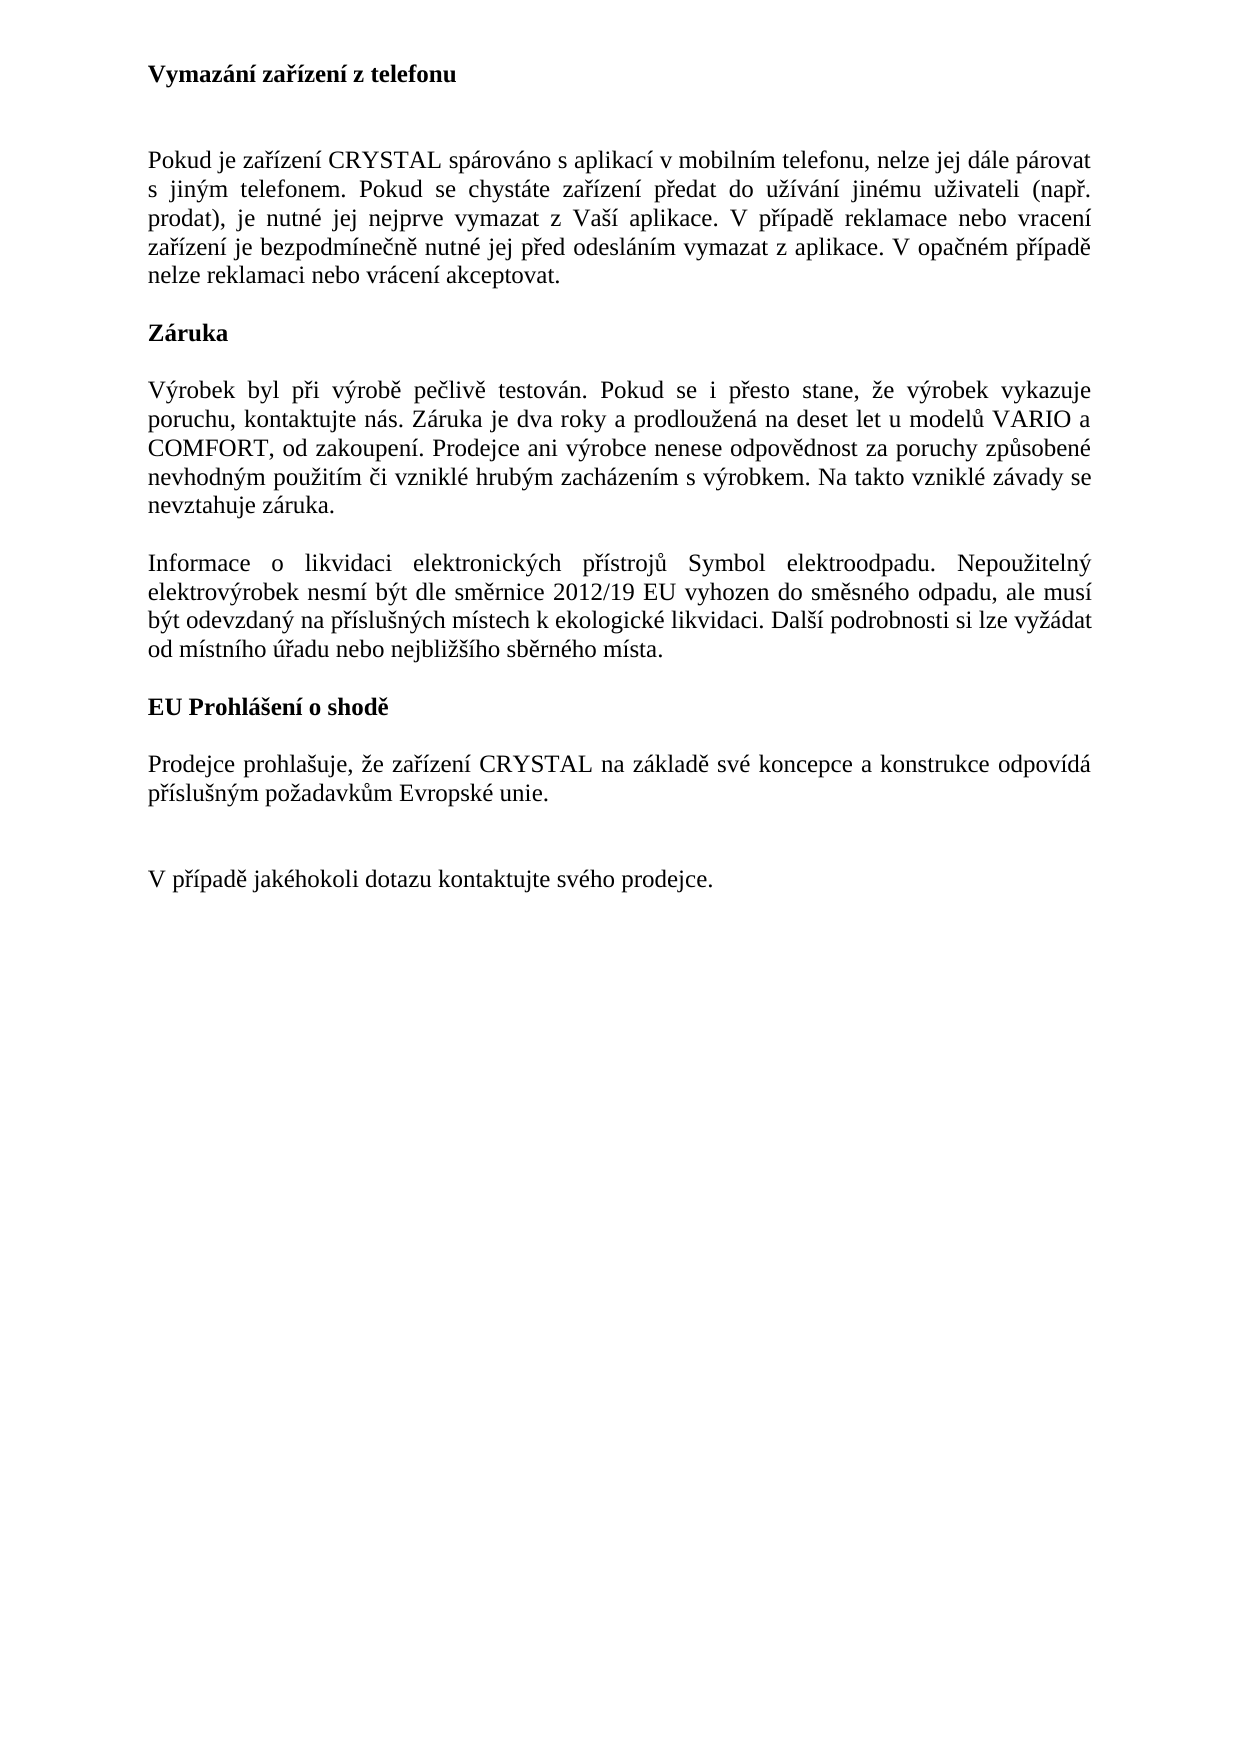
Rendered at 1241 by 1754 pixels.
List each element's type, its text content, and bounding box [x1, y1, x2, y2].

text Vymazání zařízení z telefonu [148, 59, 1092, 88]
text Výrobek byl při výrobě pečlivě testován. Pokud se i přesto stane, že výrobek vykazuje poruchu, kontaktujte nás. Záruka je dva roky a prodloužená na deset let u modelů VARIO a COMFORT, od zakoupení. Prodejce ani výrobce nenese odpovědnost za poruchy způsobené nevhodným použitím či vzniklé hrubým zacházením s výrobkem. Na takto vzniklé závady se nevztahuje záruka. [148, 375, 1092, 519]
text EU Prohlášení o shodě [148, 692, 1092, 720]
text V případě jakéhokoli dotazu kontaktujte svého prodejce. [148, 864, 1092, 893]
text Prodejce prohlašuje, že zařízení CRYSTAL na základě své koncepce a konstrukce odpovídá příslušným požadavkům Evropské unie. [148, 749, 1092, 807]
text Záruka [148, 318, 1092, 347]
text Informace o likvidaci elektronických přístrojů Symbol elektroodpadu. Nepoužitelný elektrovýrobek nesmí být dle směrnice 2012/19 EU vyhozen do směsného odpadu, ale musí být odevzdaný na příslušných místech k ekologické likvidaci. Další podrobnosti si lze vyžádat od místního úřadu nebo nejbližšího sběrného místa. [148, 548, 1092, 663]
text Pokud je zařízení CRYSTAL spárováno s aplikací v mobilním telefonu, nelze jej dále párovat s jiným telefonem. Pokud se chystáte zařízení předat do užívání jinému uživateli (např. prodat), je nutné jej nejprve vymazat z Vaší aplikace. V případě reklamace nebo vracení zařízení je bezpodmínečně nutné jej před odesláním vymazat z aplikace. V opačném případě nelze reklamaci nebo vrácení akceptovat. [148, 145, 1092, 289]
